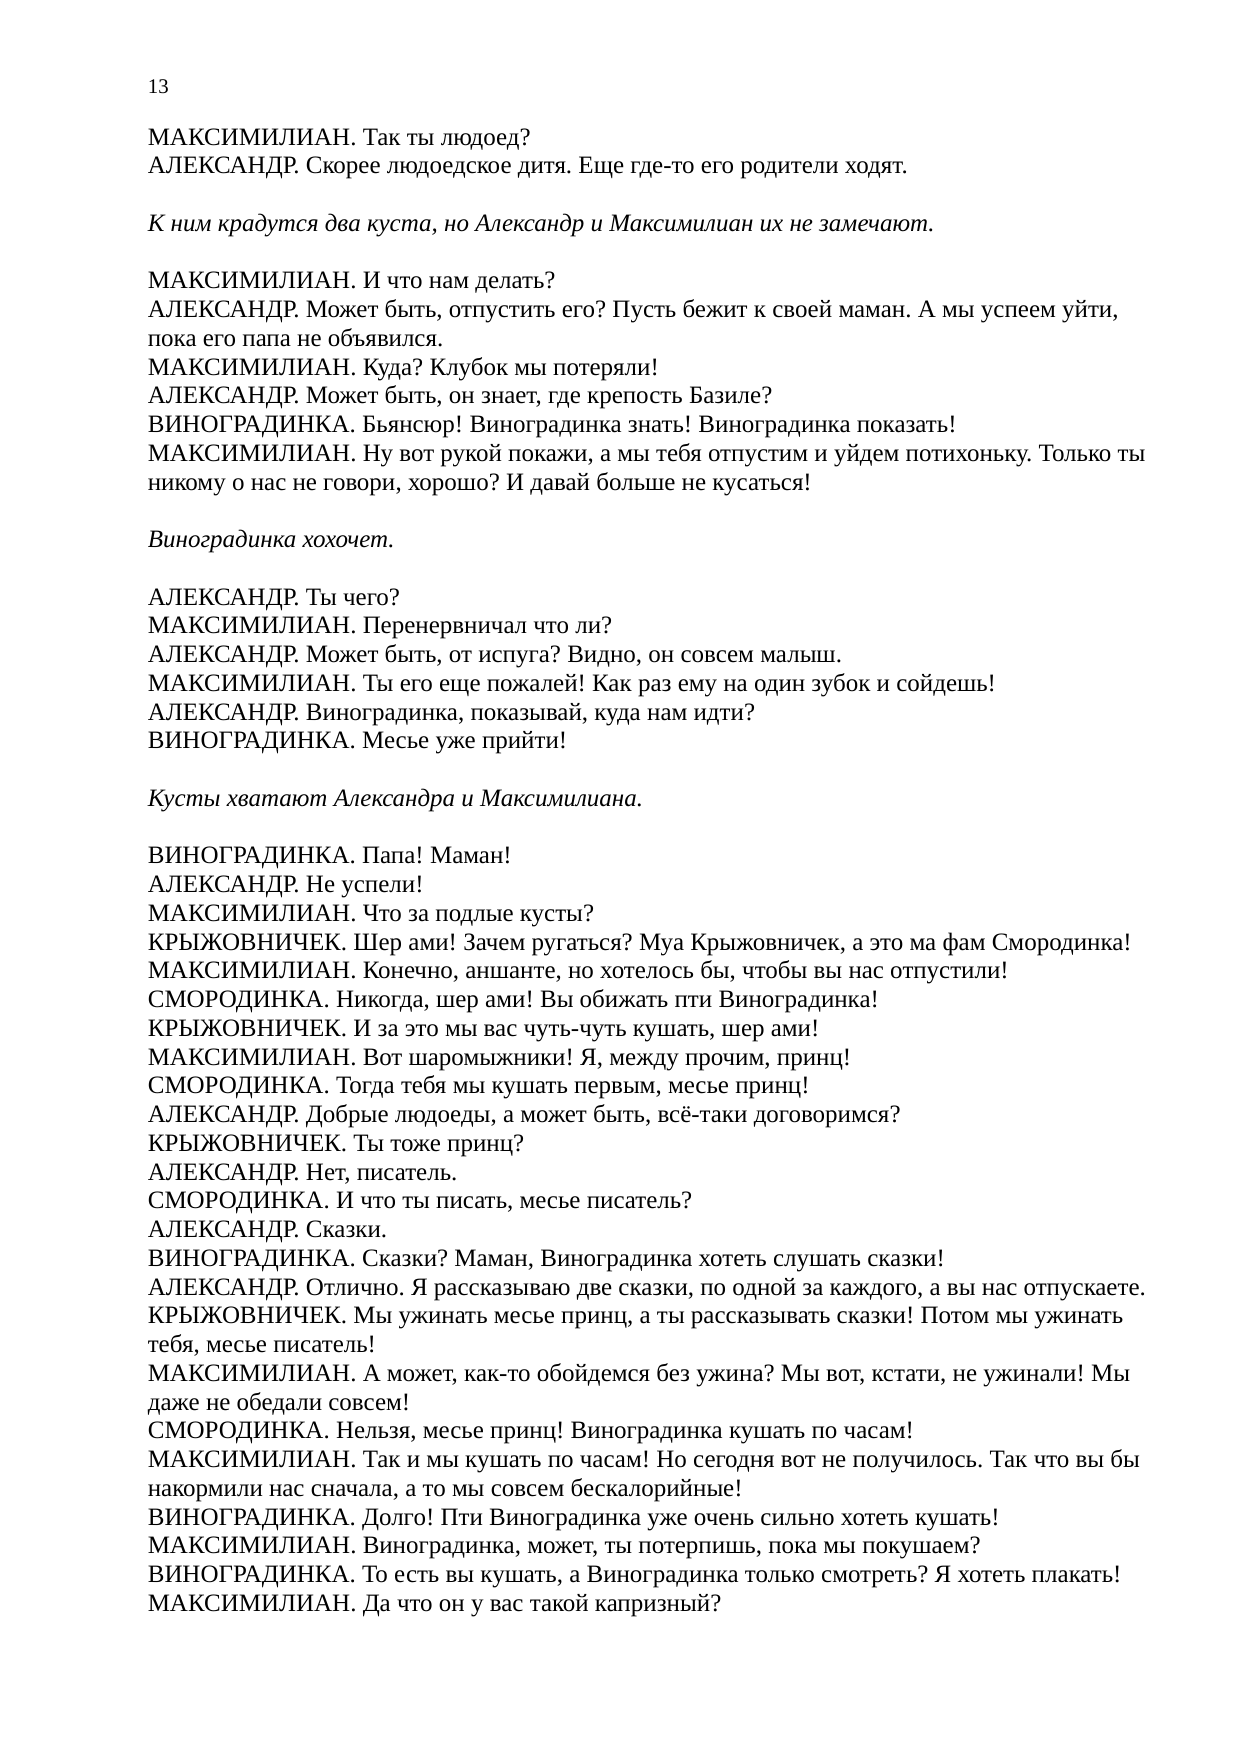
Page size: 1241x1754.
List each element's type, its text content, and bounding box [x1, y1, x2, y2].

text АЛЕКСАНДР. Добрые людоеды, а может быть, всё-таки договоримся? [148, 1099, 1152, 1128]
text КРЫЖОВНИЧЕК. И за это мы вас чуть-чуть кушать, шер ами! [148, 1013, 1152, 1042]
text АЛЕКСАНДР. Сказки. [148, 1214, 1152, 1243]
text МАКСИМИЛИАН. Так и мы кушать по часам! Но сегодня вот не получилось. Так что вы бы накормили нас сначала, а то мы совсем бескалорийные! [148, 1444, 1152, 1502]
text МАКСИМИЛИАН. Виноградинка, может, ты потерпишь, пока мы покушаем? [148, 1531, 1152, 1559]
text АЛЕКСАНДР. Может быть, от испуга? Видно, он совсем малыш. [148, 639, 1152, 668]
text К ним крадутся два куста, но Александр и Максимилиан их не замечают. [148, 208, 1152, 237]
text ВИНОГРАДИНКА. То есть вы кушать, а Виноградинка только смотреть? Я хотеть плакать! [148, 1559, 1152, 1588]
text СМОРОДИНКА. Тогда тебя мы кушать первым, месье принц! [148, 1071, 1152, 1099]
text СМОРОДИНКА. И что ты писать, месье писатель? [148, 1186, 1152, 1214]
text МАКСИМИЛИАН. Перенервничал что ли? [148, 611, 1152, 639]
text МАКСИМИЛИАН. Вот шаромыжники! Я, между прочим, принц! [148, 1042, 1152, 1071]
text АЛЕКСАНДР. Нет, писатель. [148, 1157, 1152, 1186]
text МАКСИМИЛИАН. Да что он у вас такой капризный? [148, 1588, 1152, 1617]
text АЛЕКСАНДР. Не успели! [148, 869, 1152, 898]
text ВИНОГРАДИНКА. Месье уже прийти! [148, 726, 1152, 754]
text АЛЕКСАНДР. Может быть, он знает, где крепость Базиле? [148, 381, 1152, 409]
text Виноградинка хохочет. [148, 524, 1152, 553]
text МАКСИМИЛИАН. Ну вот рукой покажи, а мы тебя отпустим и уйдем потихоньку. Только ты никому о нас не говори, хорошо? И давай больше не кусаться! [148, 438, 1152, 496]
text АЛЕКСАНДР. Виноградинка, показывай, куда нам идти? [148, 697, 1152, 726]
text ВИНОГРАДИНКА. Сказки? Маман, Виноградинка хотеть слушать сказки! [148, 1243, 1152, 1272]
text АЛЕКСАНДР. Скорее людоедское дитя. Еще где-то его родители ходят. [148, 151, 1152, 179]
text МАКСИМИЛИАН. И что нам делать? [148, 266, 1152, 294]
text ВИНОГРАДИНКА. Долго! Пти Виноградинка уже очень сильно хотеть кушать! [148, 1502, 1152, 1531]
text ВИНОГРАДИНКА. Бьянсюр! Виноградинка знать! Виноградинка показать! [148, 409, 1152, 438]
text МАКСИМИЛИАН. Куда? Клубок мы потеряли! [148, 352, 1152, 381]
text КРЫЖОВНИЧЕК. Мы ужинать месье принц, а ты рассказывать сказки! Потом мы ужинать тебя, месье писатель! [148, 1301, 1152, 1358]
text Кусты хватают Александра и Максимилиана. [148, 783, 1152, 812]
text СМОРОДИНКА. Никогда, шер ами! Вы обижать пти Виноградинка! [148, 984, 1152, 1013]
text АЛЕКСАНДР. Отлично. Я рассказываю две сказки, по одной за каждого, а вы нас отпускаете. [148, 1272, 1152, 1301]
text СМОРОДИНКА. Нельзя, месье принц! Виноградинка кушать по часам! [148, 1416, 1152, 1444]
text МАКСИМИЛИАН. А может, как-то обойдемся без ужина? Мы вот, кстати, не ужинали! Мы даже не обедали совсем! [148, 1358, 1152, 1416]
text АЛЕКСАНДР. Может быть, отпустить его? Пусть бежит к своей маман. А мы успеем уйти, пока его папа не объявился. [148, 294, 1152, 352]
text КРЫЖОВНИЧЕК. Шер ами! Зачем ругаться? Муа Крыжовничек, а это ма фам Смородинка! [148, 927, 1152, 956]
text МАКСИМИЛИАН. Ты его еще пожалей! Как раз ему на один зубок и сойдешь! [148, 668, 1152, 697]
text ВИНОГРАДИНКА. Папа! Маман! [148, 841, 1152, 869]
text МАКСИМИЛИАН. Так ты людоед? [148, 122, 1152, 151]
text МАКСИМИЛИАН. Что за подлые кусты? [148, 898, 1152, 927]
text АЛЕКСАНДР. Ты чего? [148, 582, 1152, 611]
text МАКСИМИЛИАН. Конечно, аншанте, но хотелось бы, чтобы вы нас отпустили! [148, 956, 1152, 984]
text КРЫЖОВНИЧЕК. Ты тоже принц? [148, 1128, 1152, 1157]
